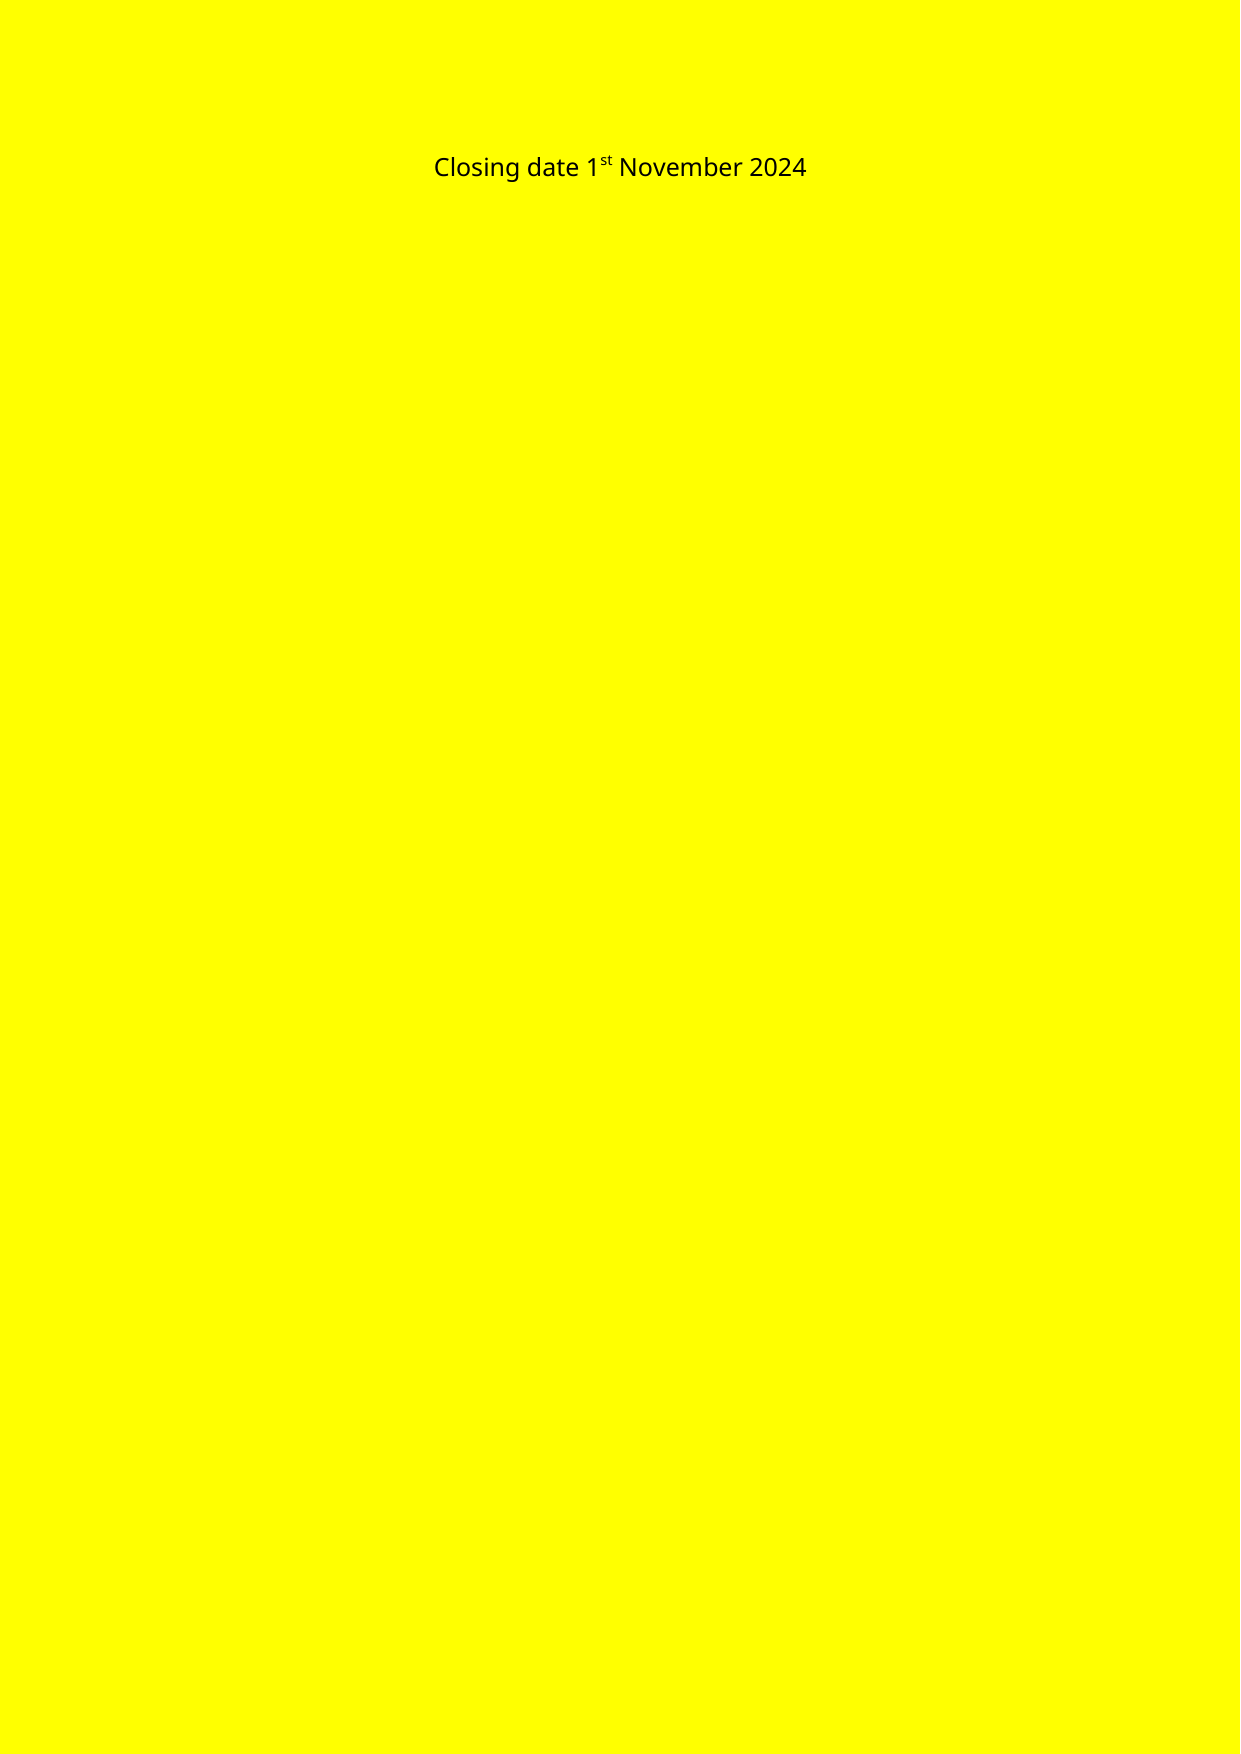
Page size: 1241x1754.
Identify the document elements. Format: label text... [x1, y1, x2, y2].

text Closing date 1st November 2024 [150, 150, 1090, 184]
